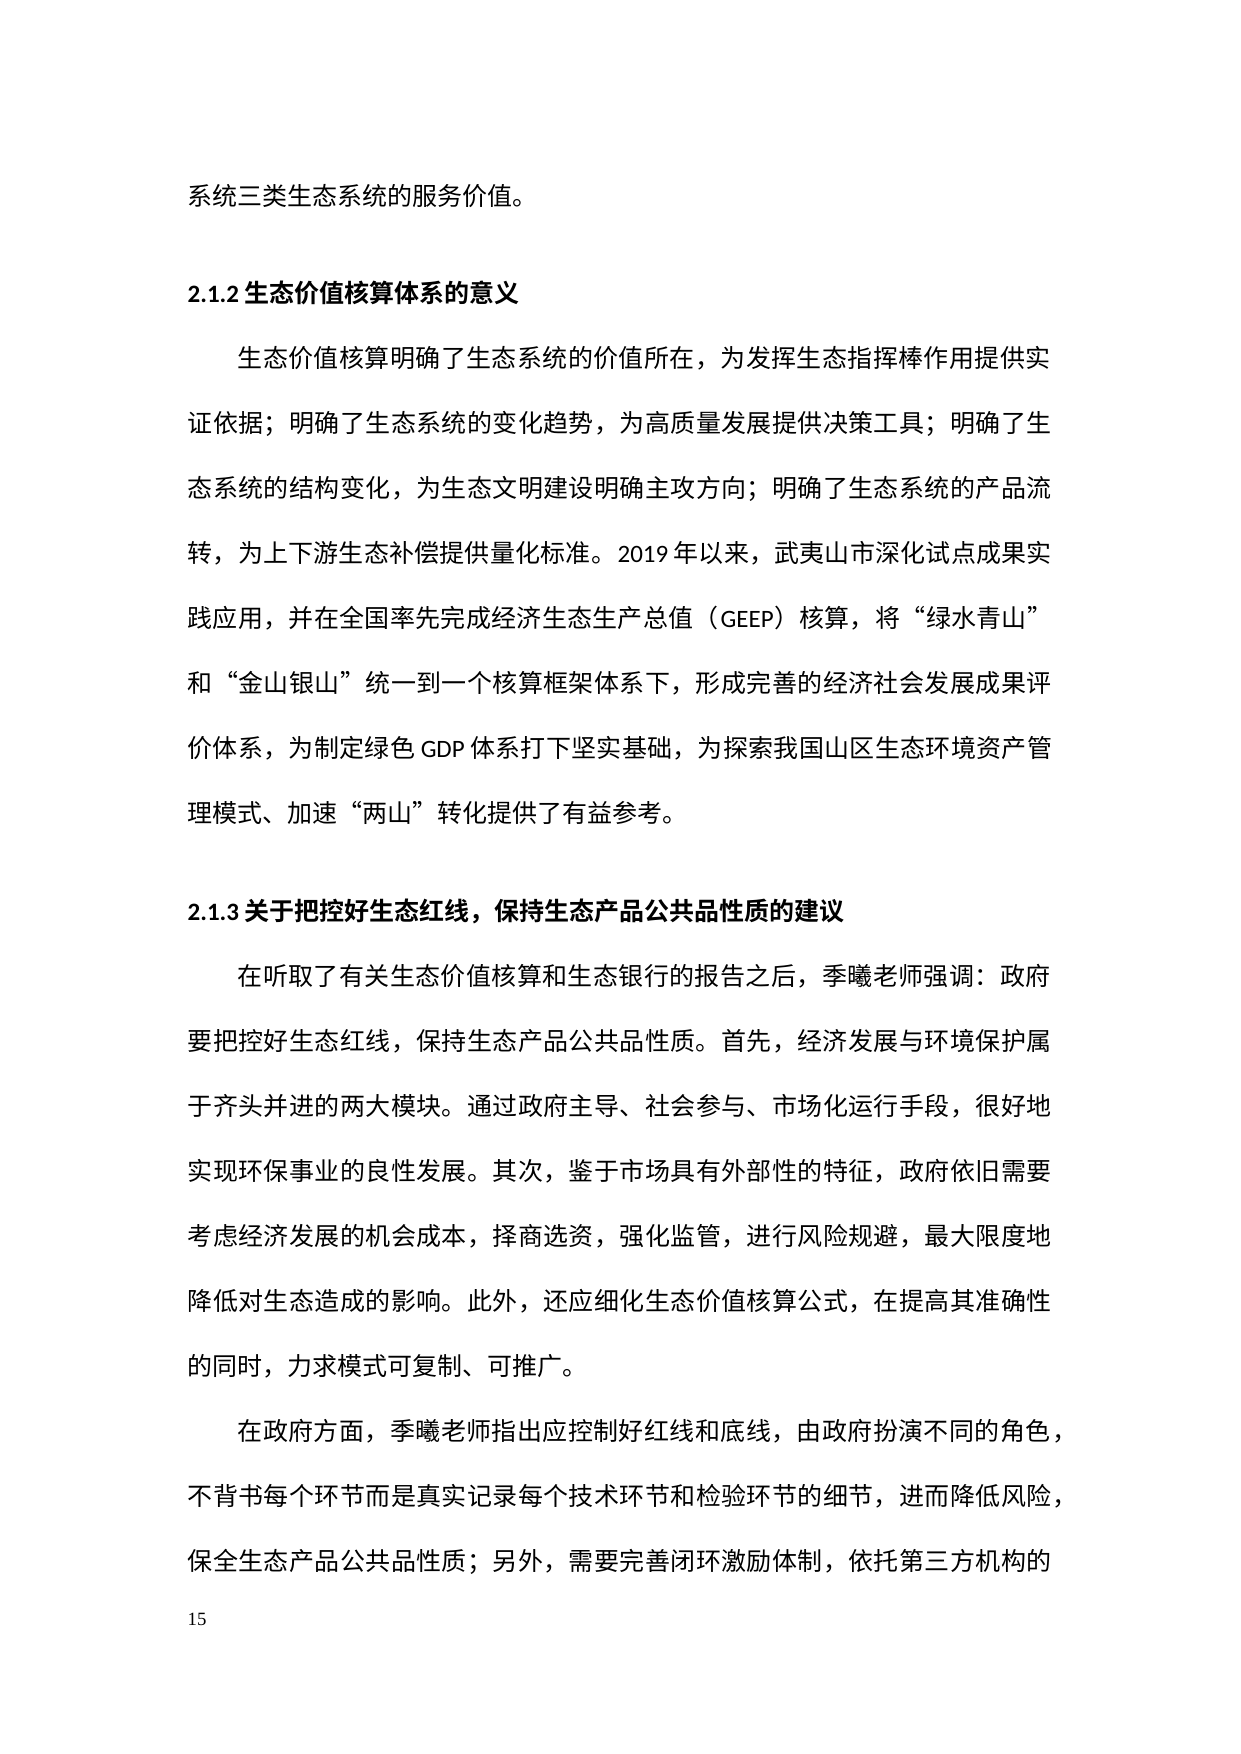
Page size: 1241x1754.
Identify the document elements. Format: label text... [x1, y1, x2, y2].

text 在听取了有关生态价值核算和生态银行的报告之后，季曦老师强调：政府要把控好生态红线，保持生态产品公共品性质。首先，经济发展与环境保护属于齐头并进的两大模块。通过政府主导、社会参与、市场化运行手段，很好地实现环保事业的良性发展。其次，鉴于市场具有外部性的特征，政府依旧需要考虑经济发展的机会成本，择商选资，强化监管，进行风险规避，最大限度地降低对生态造成的影响。此外，还应细化生态价值核算公式，在提高其准确性的同时，力求模式可复制、可推广。 [187, 942, 1053, 1397]
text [187, 162, 1053, 227]
text 生态价值核算明确了生态系统的价值所在，为发挥生态指挥棒作用提供实证依据；明确了生态系统的变化趋势，为高质量发展提供决策工具；明确了生态系统的结构变化，为生态文明建设明确主攻方向；明确了生态系统的产品流转，为上下游生态补偿提供量化标准。2019年以来，武夷山市深化试点成果实践应用，并在全国率先完成经济生态生产总值（GEEP）核算，将“绿水青山”和“金山银山”统一到一个核算框架体系下，形成完善的经济社会发展成果评价体系，为制定绿色GDP体系打下坚实基础，为探索我国山区生态环境资产管理模式、加速“两山”转化提供了有益参考。 [187, 324, 1053, 844]
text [187, 1397, 1053, 1592]
text 2.1.3 关于把控好生态红线，保持生态产品公共品性质的建议 [187, 877, 1053, 942]
text 2.1.2 生态价值核算体系的意义 [187, 259, 1053, 324]
